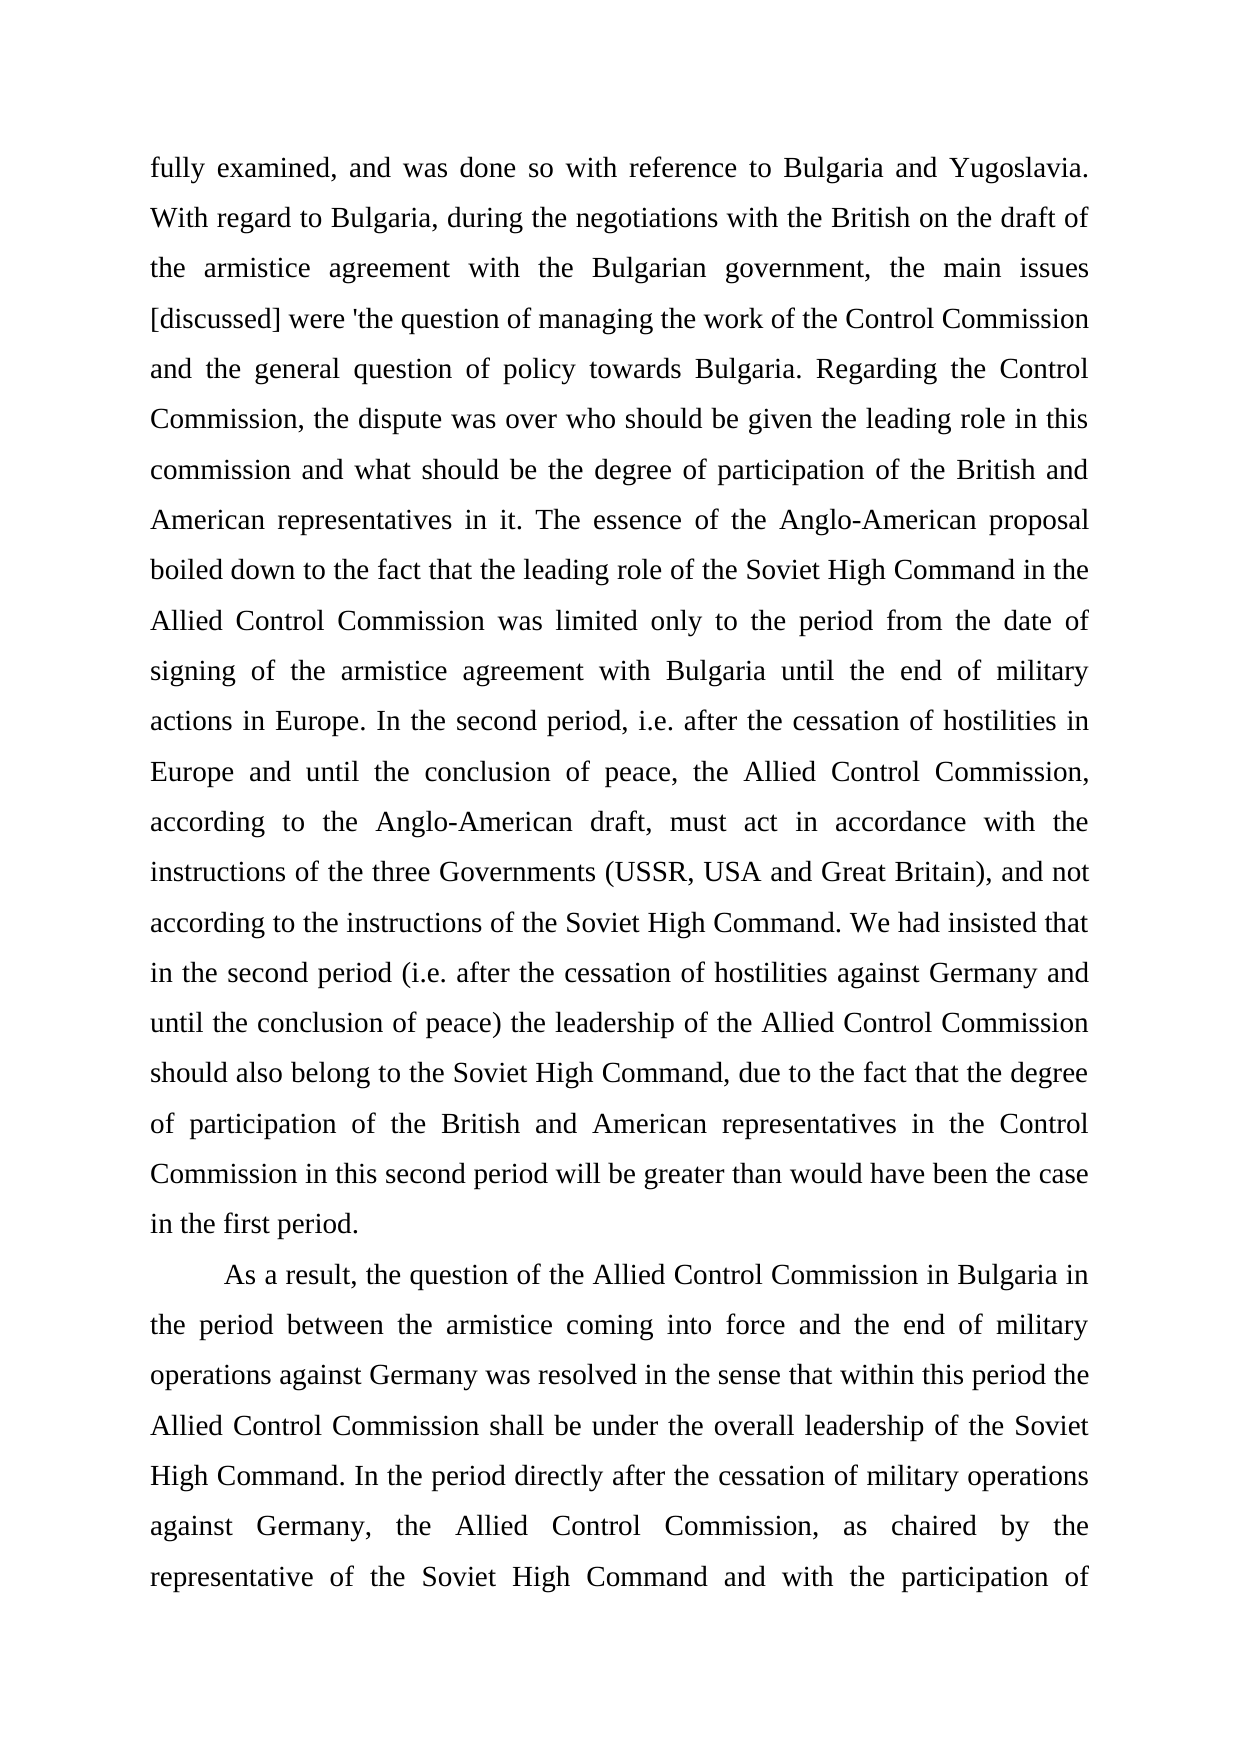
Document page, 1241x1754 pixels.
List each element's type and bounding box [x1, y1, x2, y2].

text [150, 150, 1090, 1240]
text [150, 1257, 1090, 1592]
